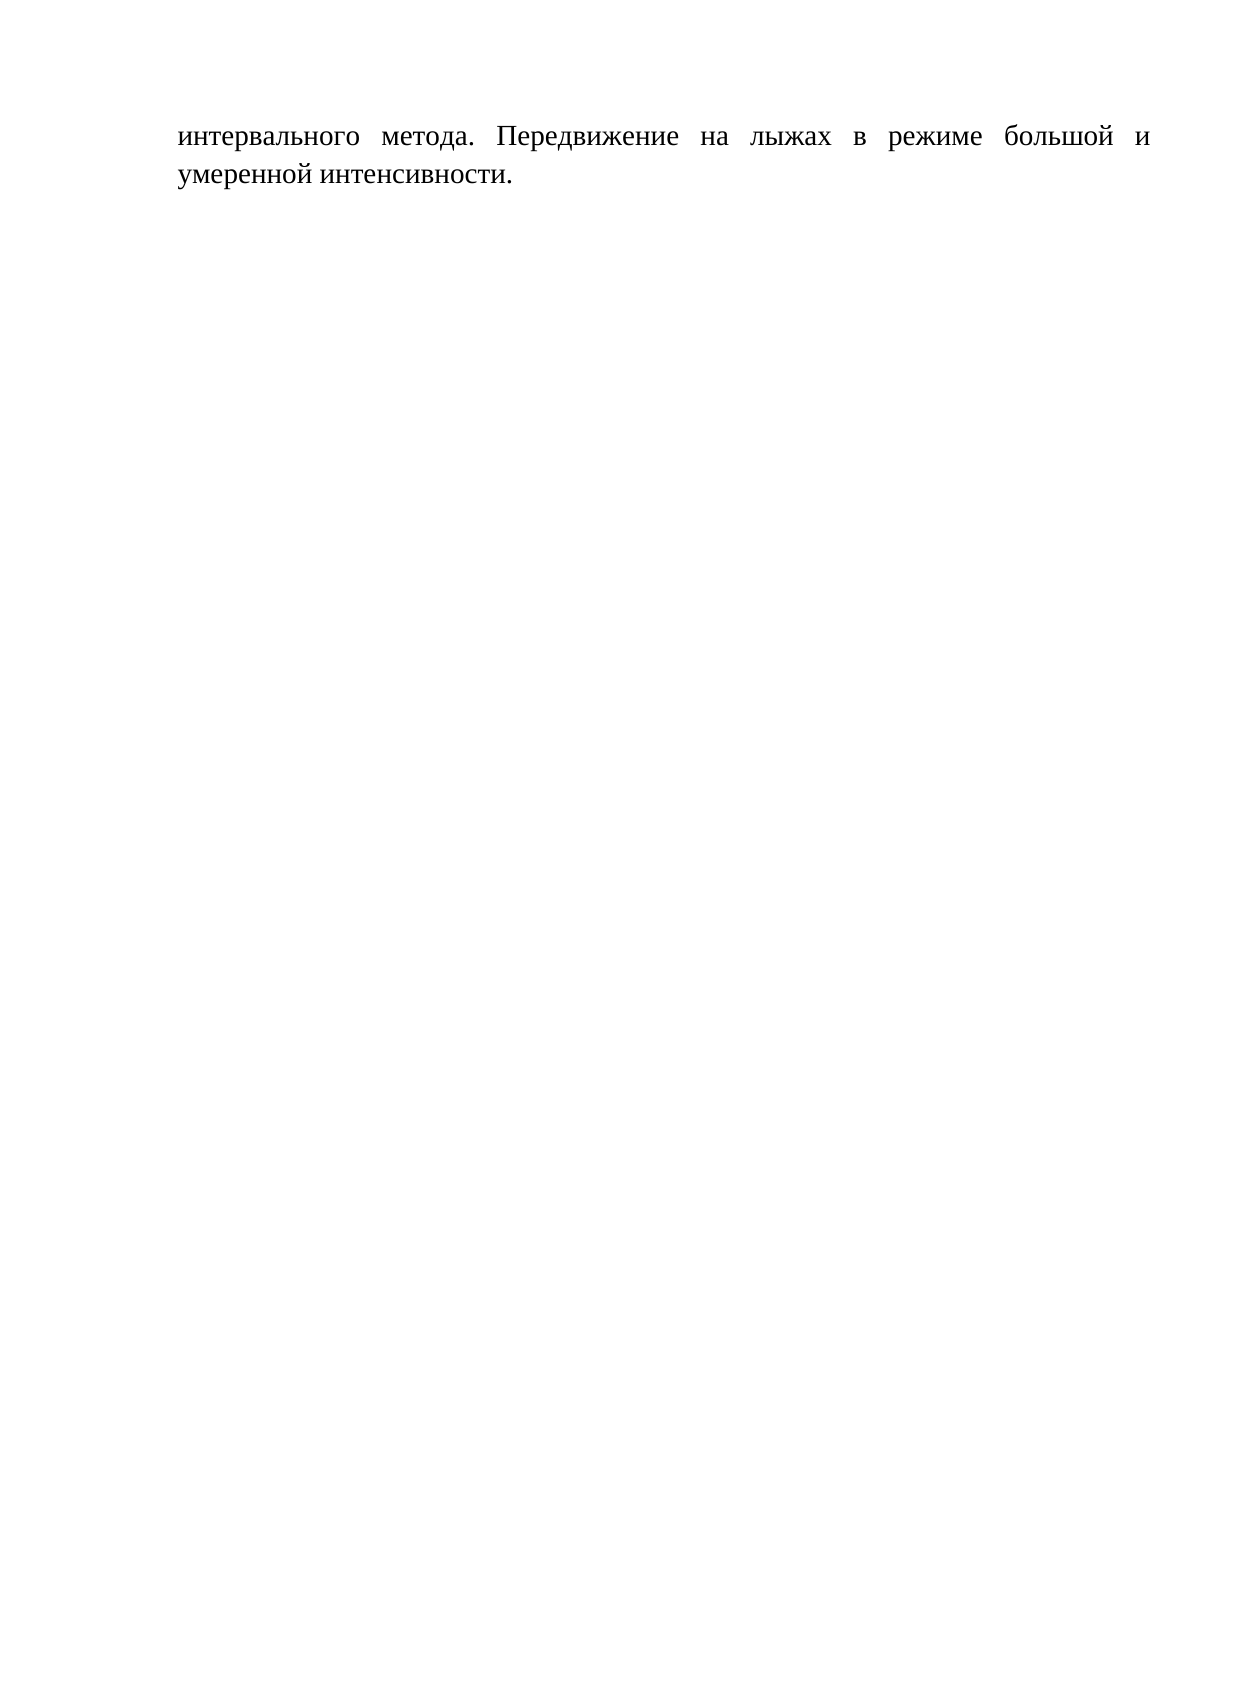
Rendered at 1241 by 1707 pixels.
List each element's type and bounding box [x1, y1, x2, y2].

text [177, 118, 1152, 190]
